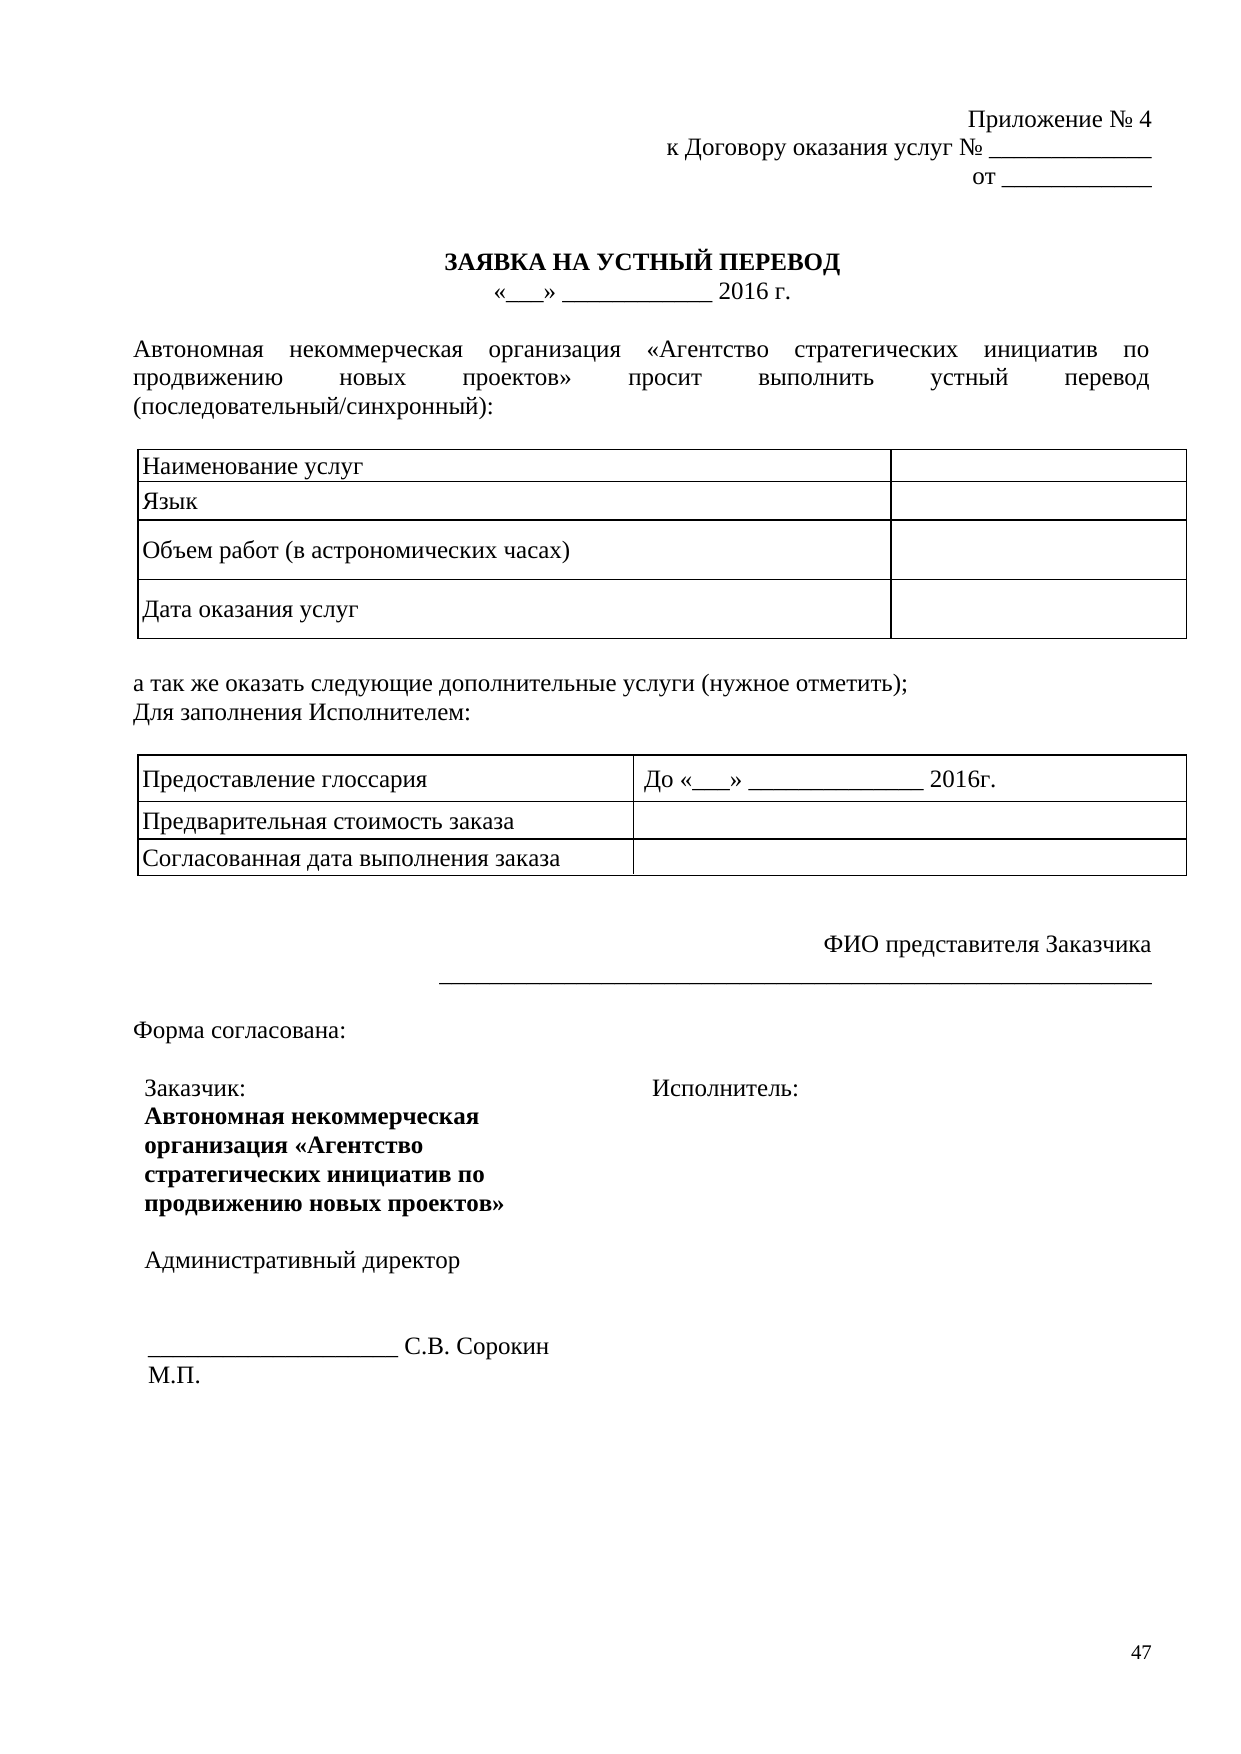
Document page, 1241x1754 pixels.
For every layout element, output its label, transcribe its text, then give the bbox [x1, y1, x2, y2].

table_header Предоставление глоссария [139, 756, 633, 801]
table_cell Язык [139, 482, 890, 519]
table_header Заказчик: Автономная некоммерческая организация «Агентство стратегических инициатив по продвижению новых проектов» Административный директор ____________________ С.В. Сорокин М.П. [133, 1073, 641, 1389]
table_header Наименование услуг [139, 450, 890, 481]
table_cell Предварительная стоимость заказа [139, 802, 633, 838]
text ЗАЯВКА НА УСТНЫЙ ПЕРЕВОД [133, 247, 1152, 276]
table_cell [892, 482, 1186, 519]
text Автономная некоммерческая организация «Агентство стратегических инициатив по продвижению новых проектов» просит выполнить устный перевод (последовательный/синхронный): [133, 334, 1150, 420]
table_header Исполнитель: [641, 1073, 1152, 1389]
table_cell [892, 580, 1186, 637]
table_cell [634, 840, 1186, 874]
text «___» ____________ 2016 г. [133, 276, 1152, 305]
text Для заполнения Исполнителем: [133, 697, 1152, 725]
text Форма согласована: [133, 1015, 1152, 1044]
text от ____________ [133, 161, 1152, 190]
text а так же оказать следующие дополнительные услуги (нужное отметить); [133, 668, 1152, 697]
table_cell Согласованная дата выполнения заказа [139, 840, 633, 874]
text к Договору оказания услуг № _____________ [133, 132, 1152, 161]
table_header [892, 450, 1186, 481]
table_cell [634, 802, 1186, 838]
table_header До «___» ______________ 2016г. [634, 756, 1186, 801]
text Приложение № 4 [133, 104, 1152, 132]
table_cell Объем работ (в астрономических часах) [139, 521, 890, 578]
text ФИО представителя Заказчика _________________________________________________________ [133, 929, 1152, 986]
table_cell [892, 521, 1186, 578]
table_cell Дата оказания услуг [139, 580, 890, 637]
